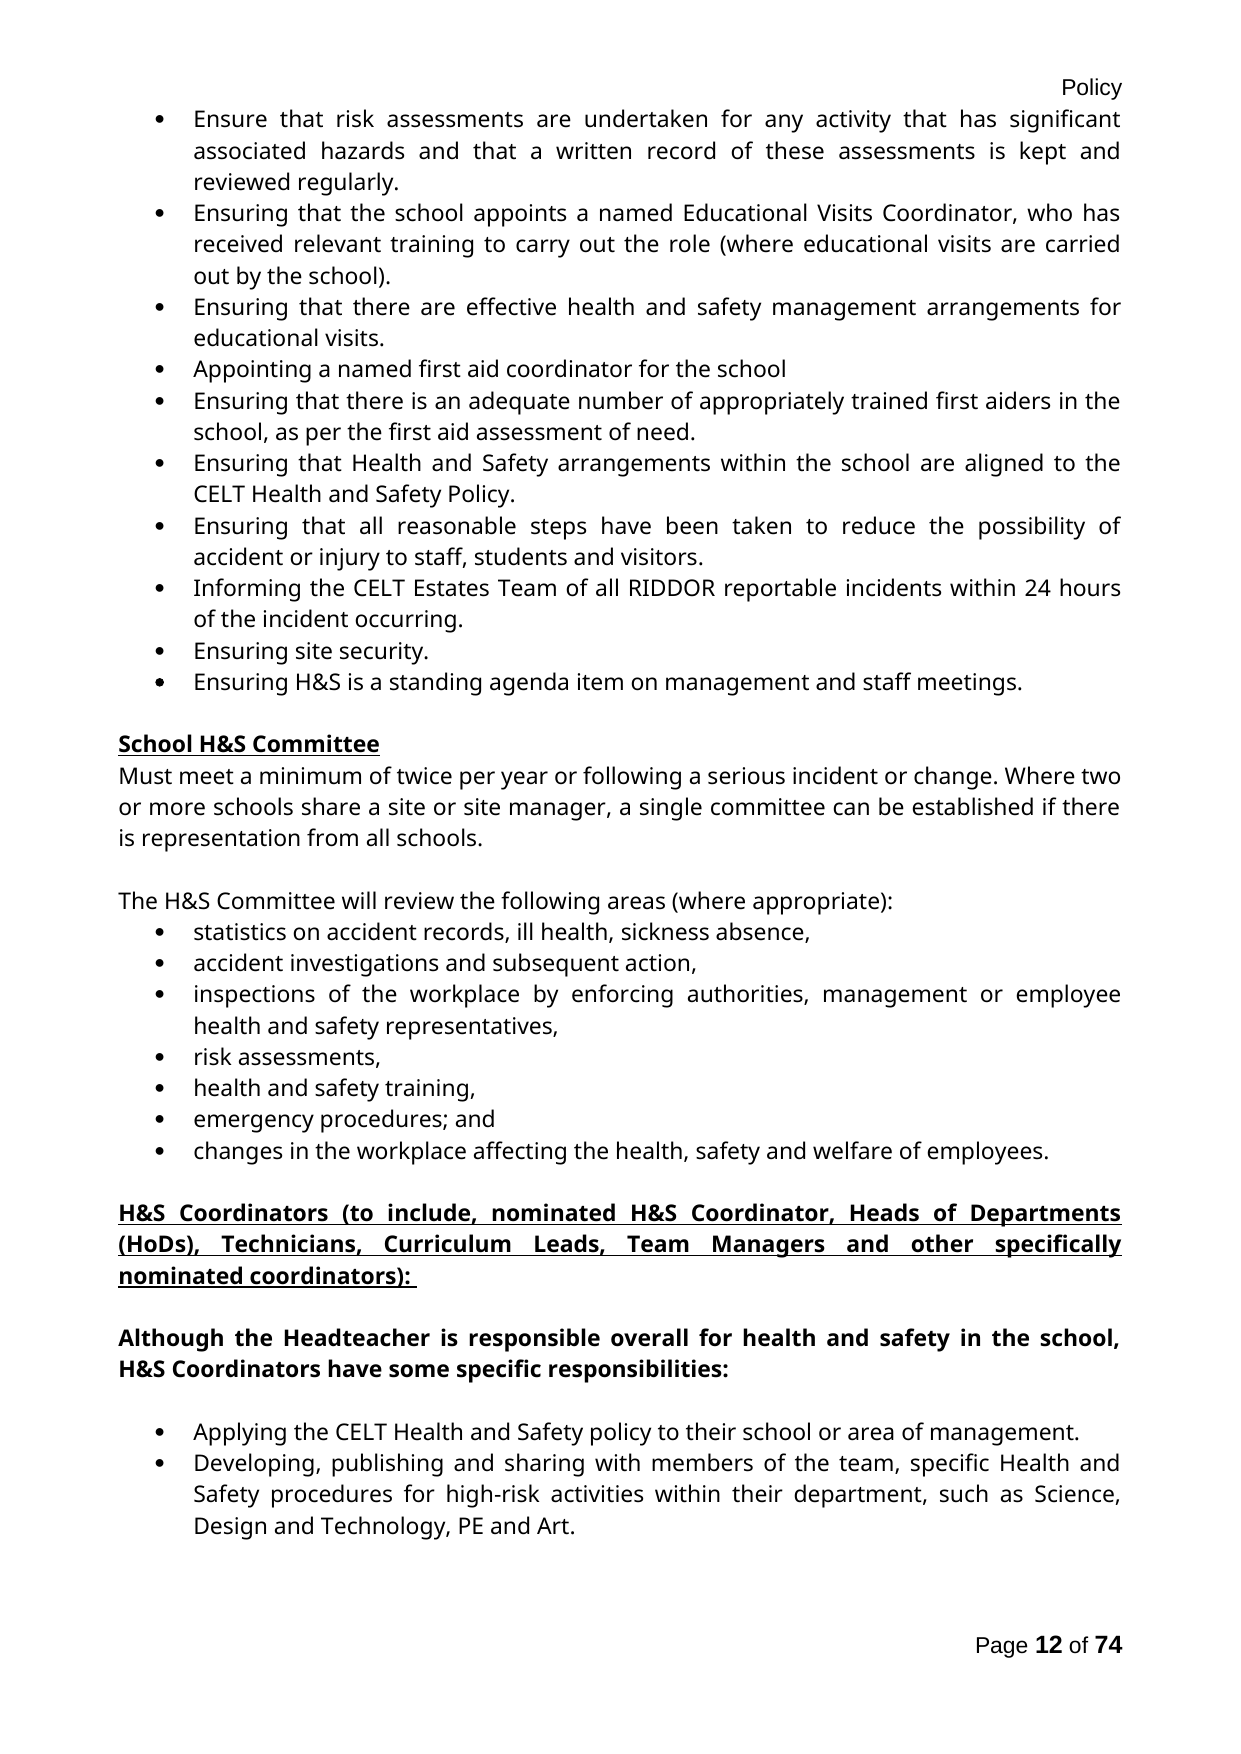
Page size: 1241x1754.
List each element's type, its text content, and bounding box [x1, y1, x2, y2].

list Informing the CELT Estates Team of all RIDDOR reportable incidents within 24 hours of the incident occurring. [156, 572, 1122, 634]
list risk assessments, [156, 1041, 1122, 1072]
list statistics on accident records, ill health, sickness absence, [156, 916, 1122, 947]
text Must meet a minimum of twice per year or following a serious incident or change. Where two or more schools share a site or site manager, a single committee can be established if there is representation from all schools. [118, 759, 1122, 853]
list Ensuring site security. [156, 634, 1122, 666]
list health and safety training, [156, 1072, 1122, 1103]
list Appointing a named first aid coordinator for the school [156, 353, 1122, 384]
text The H&S Committee will review the following areas (where appropriate): [118, 884, 1122, 916]
list inspections of the workplace by enforcing authorities, management or employee health and safety representatives, [156, 978, 1122, 1041]
list Ensure that risk assessments are undertaken for any activity that has significant associated hazards and that a written record of these assessments is kept and reviewed regularly. [156, 103, 1122, 197]
list Ensuring that there are effective health and safety management arrangements for educational visits. [156, 291, 1122, 353]
text School H&S Committee [118, 728, 1122, 759]
list Ensuring that there is an adequate number of appropriately trained first aiders in the school, as per the first aid assessment of need. [156, 384, 1122, 447]
list Ensuring H&S is a standing agenda item on management and staff meetings. [156, 666, 1122, 697]
list Ensuring that Health and Safety arrangements within the school are aligned to the CELT Health and Safety Policy. [156, 447, 1122, 509]
text H&S Coordinators (to include, nominated H&S Coordinator, Heads of Departments (HoDs), Technicians, Curriculum Leads, Team Managers and other specifically nominated coordinators): [118, 1225, 1122, 1255]
text H&S Coordinators (to include, nominated H&S Coordinator, Heads of Departments (HoDs), Technicians, Curriculum Leads, Team Managers and other specifically nominated coordinators): [118, 1256, 1122, 1291]
list Ensuring that all reasonable steps have been taken to reduce the possibility of accident or injury to staff, students and visitors. [156, 509, 1122, 572]
list accident investigations and subsequent action, [156, 947, 1122, 978]
list emergency procedures; and [156, 1103, 1122, 1134]
text H&S Coordinators (to include, nominated H&S Coordinator, Heads of Departments (HoDs), Technicians, Curriculum Leads, Team Managers and other specifically nominated coordinators): [118, 1197, 1122, 1224]
text Although the Headteacher is responsible overall for health and safety in the school, H&S Coordinators have some specific responsibilities: [118, 1322, 1122, 1384]
list Applying the CELT Health and Safety policy to their school or area of management. [156, 1416, 1122, 1447]
list Developing, publishing and sharing with members of the team, specific Health and Safety procedures for high-risk activities within their department, such as Science, Design and Technology, PE and Art. [156, 1447, 1122, 1541]
list Ensuring that the school appoints a named Educational Visits Coordinator, who has received relevant training to carry out the role (where educational visits are carried out by the school). [156, 197, 1122, 291]
list changes in the workplace affecting the health, safety and welfare of employees. [156, 1134, 1122, 1166]
